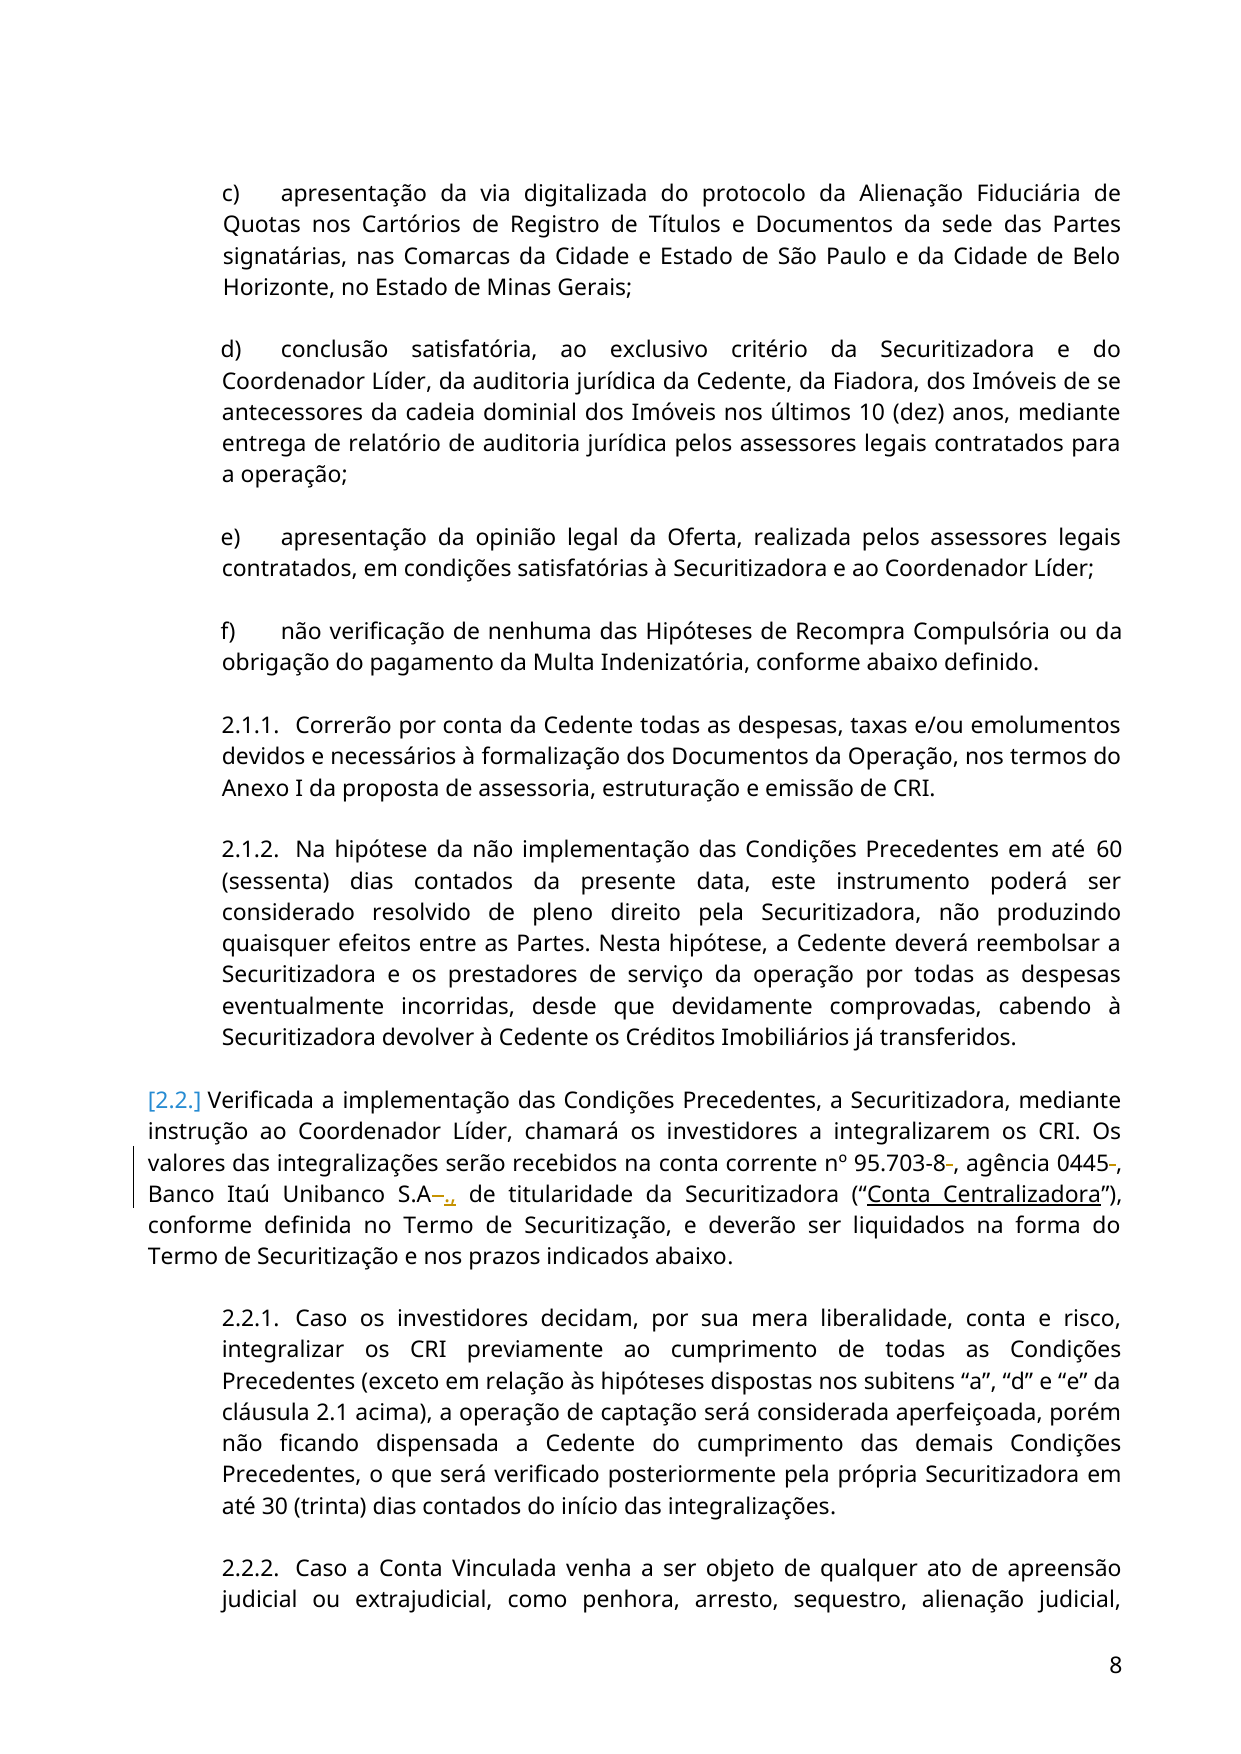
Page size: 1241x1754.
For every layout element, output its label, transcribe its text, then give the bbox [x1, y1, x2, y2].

list Verificada a implementação das Condições Precedentes, a Securitizadora, mediante instrução ao Coordenador Líder, chamará os investidores a integralizarem os CRI. Os valores das integralizações serão recebidos na conta corrente nº 95.703-8, agência 0445, Banco Itaú Unibanco S.A de titularidade da Securitizadora (“Conta Centralizadora”), conforme definida no Termo de Securitização, e deverão ser liquidados na forma do Termo de Securitização e nos prazos indicados abaixo. [148, 1083, 1122, 1271]
list conclusão satisfatória, ao exclusivo critério da Securitizadora e do Coordenador Líder, da auditoria jurídica da Cedente, da Fiadora, dos Imóveis de se antecessores da cadeia dominial dos Imóveis nos últimos 10 (dez) anos, mediante entrega de relatório de auditoria jurídica pelos assessores legais contratados para a operação; [220, 333, 1122, 490]
list Correrão por conta da Cedente todas as despesas, taxas e/ou emolumentos devidos e necessários à formalização dos Documentos da Operação, nos termos do Anexo I da proposta de assessoria, estruturação e emissão de CRI. [221, 708, 1122, 802]
list 2.2.1. Caso os investidores decidam, por sua mera liberalidade, conta e risco, integralizar os CRI previamente ao cumprimento de todas as Condições Precedentes (exceto em relação às hipóteses dispostas nos subitens “a”, “d” e “e” da cláusula 2.1 acima), a operação de captação será considerada aperfeiçoada, porém não ficando dispensada a Cedente do cumprimento das demais Condições Precedentes, o que será verificado posteriormente pela própria Securitizadora em até 30 (trinta) dias contados do início das integralizações. [222, 1302, 1122, 1521]
list Na hipótese da não implementação das Condições Precedentes em até 60 (sessenta) dias contados da presente data, este instrumento poderá ser considerado resolvido de pleno direito pela Securitizadora, não produzindo quaisquer efeitos entre as Partes. Nesta hipótese, a Cedente deverá reembolsar a Securitizadora e os prestadores de serviço da operação por todas as despesas eventualmente incorridas, desde que devidamente comprovadas, cabendo à Securitizadora devolver à Cedente os Créditos Imobiliários já transferidos. [221, 833, 1122, 1052]
list apresentação da opinião legal da Oferta, realizada pelos assessores legais contratados, em condições satisfatórias à Securitizadora e ao Coordenador Líder; [220, 521, 1122, 583]
list apresentação da via digitalizada do protocolo da Alienação Fiduciária de Quotas nos Cartórios de Registro de Títulos e Documentos da sede das Partes signatárias, nas Comarcas da Cidade e Estado de São Paulo e da Cidade de Belo Horizonte, no Estado de Minas Gerais; [222, 177, 1122, 302]
list não verificação de nenhuma das Hipóteses de Recompra Compulsória ou da obrigação do pagamento da Multa Indenizatória, conforme abaixo definido. [220, 615, 1122, 677]
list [222, 1552, 1122, 1615]
